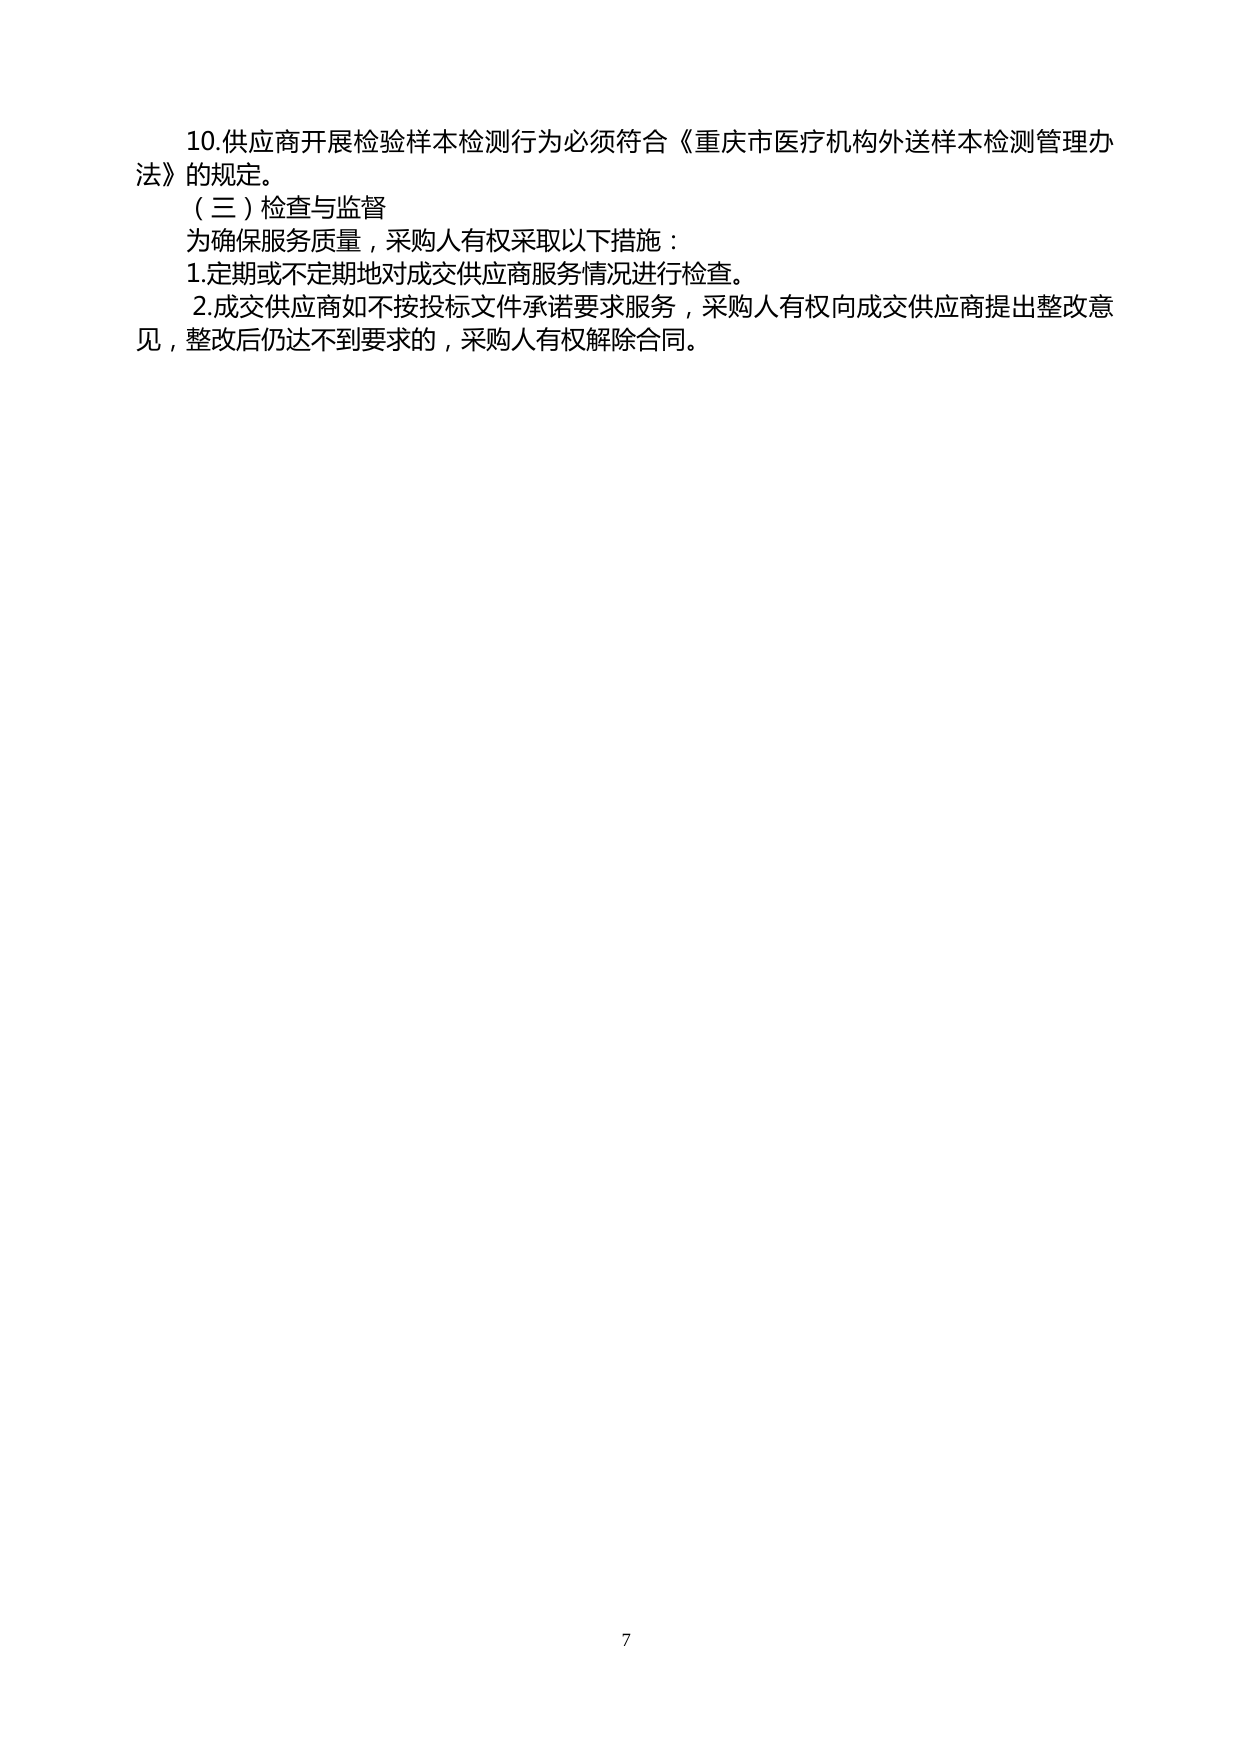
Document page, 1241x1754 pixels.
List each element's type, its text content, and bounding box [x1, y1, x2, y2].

text 2.成交供应商如不按投标文件承诺要求服务，采购人有权向成交供应商提出整改意见，整改后仍达不到要求的，采购人有权解除合同。 [136, 289, 1116, 355]
text 10.供应商开展检验样本检测行为必须符合《重庆市医疗机构外送样本检测管理办法》的规定。 [136, 124, 1116, 190]
text 1.定期或不定期地对成交供应商服务情况进行检查。 [136, 256, 1116, 289]
text 为确保服务质量，采购人有权采取以下措施： [136, 223, 1116, 256]
text （三）检查与监督 [136, 190, 1116, 223]
